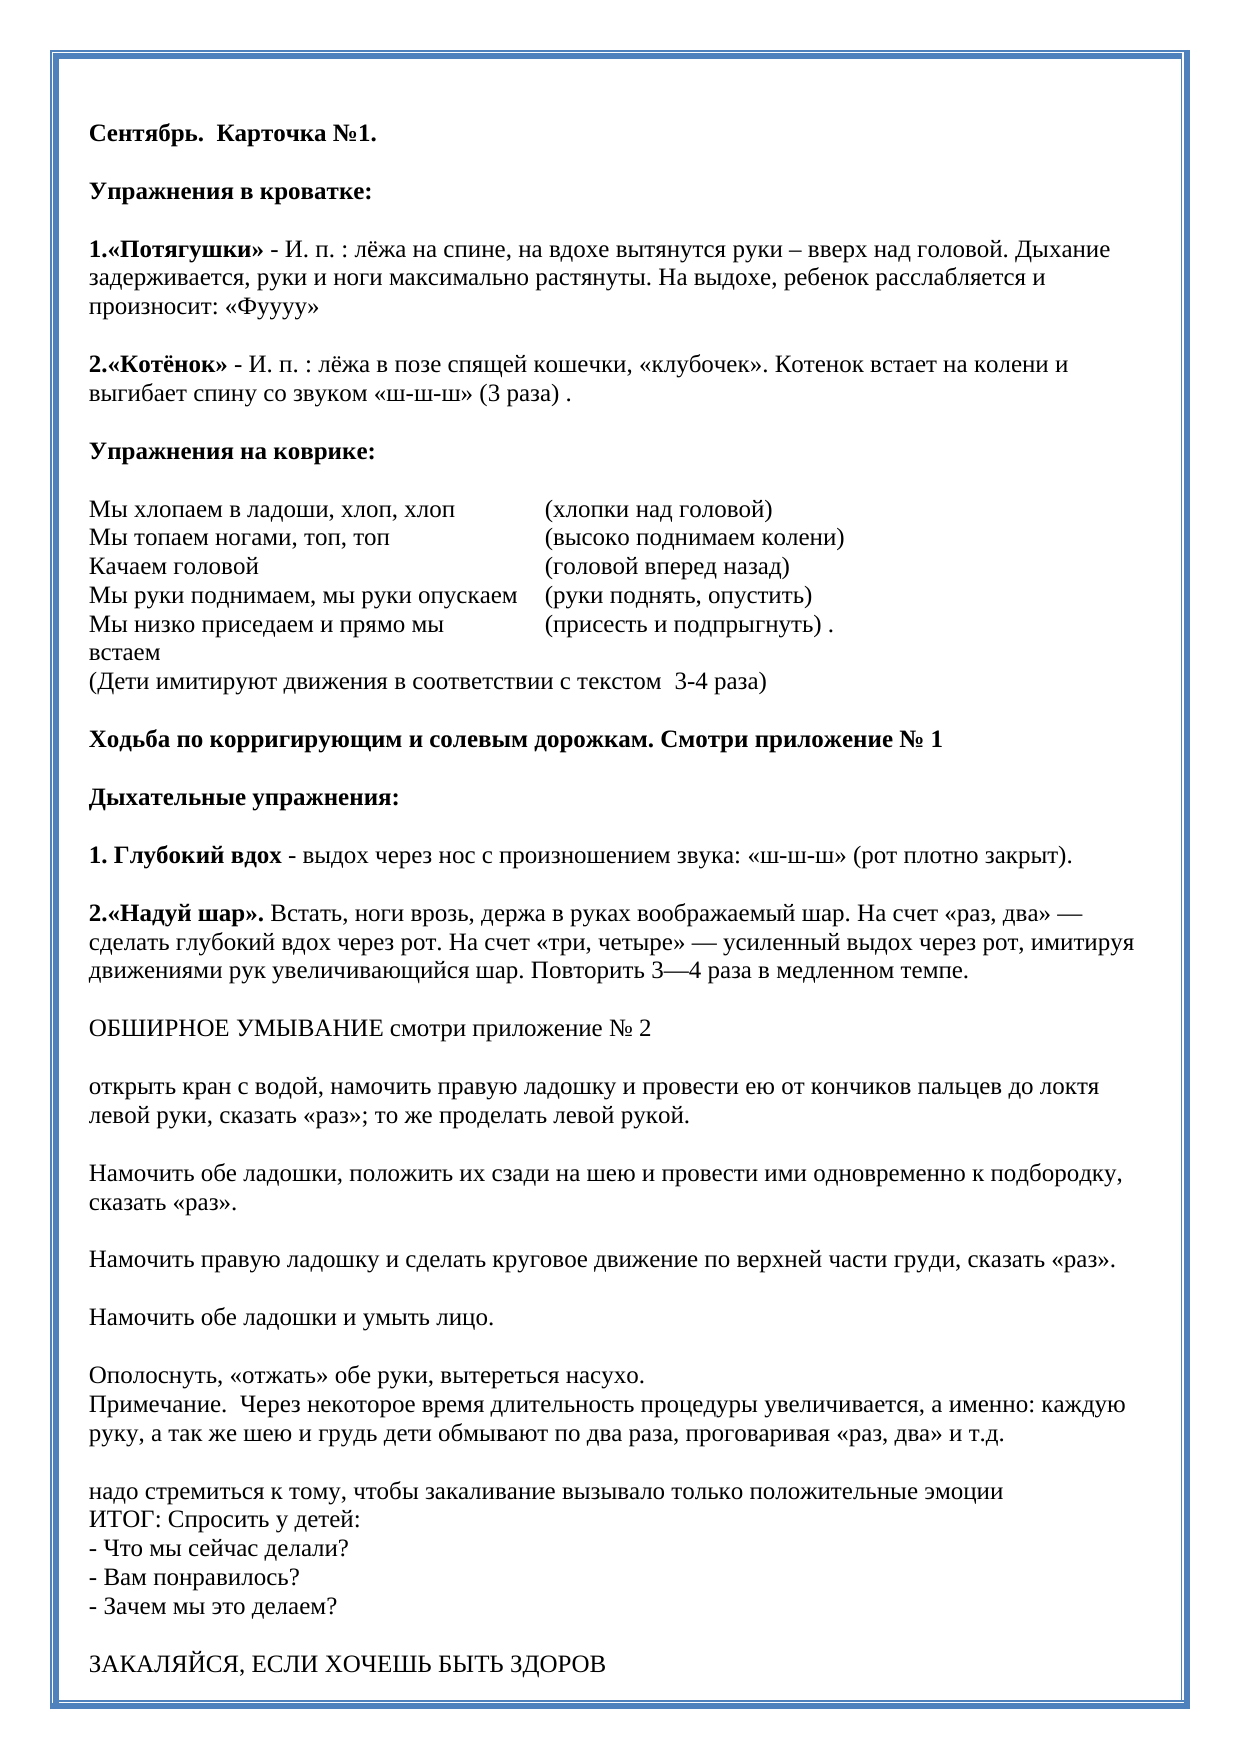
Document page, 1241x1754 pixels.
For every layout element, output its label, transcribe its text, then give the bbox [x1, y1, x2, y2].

text Упражнения в кроватке: [89, 176, 1152, 204]
table_cell (руки поднять, опустить) [533, 580, 856, 609]
table_header (хлопки над головой) [533, 494, 856, 522]
text Намочить обе ладошки, положить их сзади на шею и провести ими одновременно к подбородку, сказать «раз». [89, 1158, 1152, 1215]
text Ополоснуть, «отжать» обе руки, вытереться насухо. Примечание. Через некоторое время длительность процедуры увеличивается, а именно: каждую руку, а так же шею и грудь дети обмывают по два раза, проговаривая «раз, два» и т.д. [89, 1360, 1152, 1447]
text Намочить обе ладошки и умыть лицо. [89, 1302, 1152, 1331]
table_cell (высоко поднимаем колени) [533, 523, 856, 551]
text ЗАКАЛЯЙСЯ, ЕСЛИ ХОЧЕШЬ БЫТЬ ЗДОРОВ [89, 1649, 1152, 1677]
text 1. Глубокий вдох - выдох через нос с произношением звука: «ш-ш-ш» (рот плотно закрыт). [89, 840, 1152, 869]
text Ходьба по корригирующим и солевым дорожкам. Смотри приложение № 1 [89, 724, 1152, 753]
table_cell (присесть и подпрыгнуть) . [533, 609, 856, 666]
text Намочить правую ладошку и сделать круговое движение по верхней части груди, сказать «раз». [89, 1244, 1152, 1273]
text Упражнения на коврике: [89, 436, 1152, 464]
text открыть кран с водой, намочить правую ладошку и провести ею от кончиков пальцев до локтя левой руки, сказать «раз»; то же проделать левой рукой. [89, 1071, 1152, 1129]
table_cell (Дети имитируют движения в соответствии с текстом 3-4 раза) [78, 666, 856, 695]
table_cell (головой вперед назад) [533, 551, 856, 580]
text Сентябрь. Карточка №1. [89, 118, 1152, 147]
table_header Мы хлопаем в ладоши, хлоп, хлоп [78, 494, 533, 522]
table_cell Качаем головой [78, 551, 533, 580]
text Дыхательные упражнения: [89, 782, 1152, 811]
table_cell Мы низко приседаем и прямо мы встаем [78, 609, 533, 666]
text 2.«Котёнок» - И. п. : лёжа в позе спящей кошечки, «клубочек». Котенок встает на колени и выгибает спину со звуком «ш-ш-ш» (3 раза) . [89, 349, 1152, 407]
text 1.«Потягушки» - И. п. : лёжа на спине, на вдохе вытянутся руки – вверх над головой. Дыхание задерживается, руки и ноги максимально растянуты. На выдохе, ребенок расслабляется и произносит: «Фуууу» [89, 234, 1152, 320]
text 2.«Надуй шар». Встать, ноги врозь, держа в руках воображаемый шар. На счет «раз, два» — сделать глубокий вдох через рот. На счет «три, четыре» — усиленный выдох через рот, имитируя движениями рук увеличивающийся шар. Повторить 3—4 раза в медленном темпе. [89, 898, 1152, 984]
table_cell Мы руки поднимаем, мы руки опускаем [78, 580, 533, 609]
table_cell Мы топаем ногами, топ, топ [78, 523, 533, 551]
text ОБШИРНОЕ УМЫВАНИЕ смотри приложение № 2 [89, 1013, 1152, 1042]
text надо стремиться к тому, чтобы закаливание вызывало только положительные эмоции ИТОГ: Спросить у детей: - Что мы сейчас делали? - Вам понравилось? - Зачем мы это делаем? [89, 1476, 1152, 1619]
